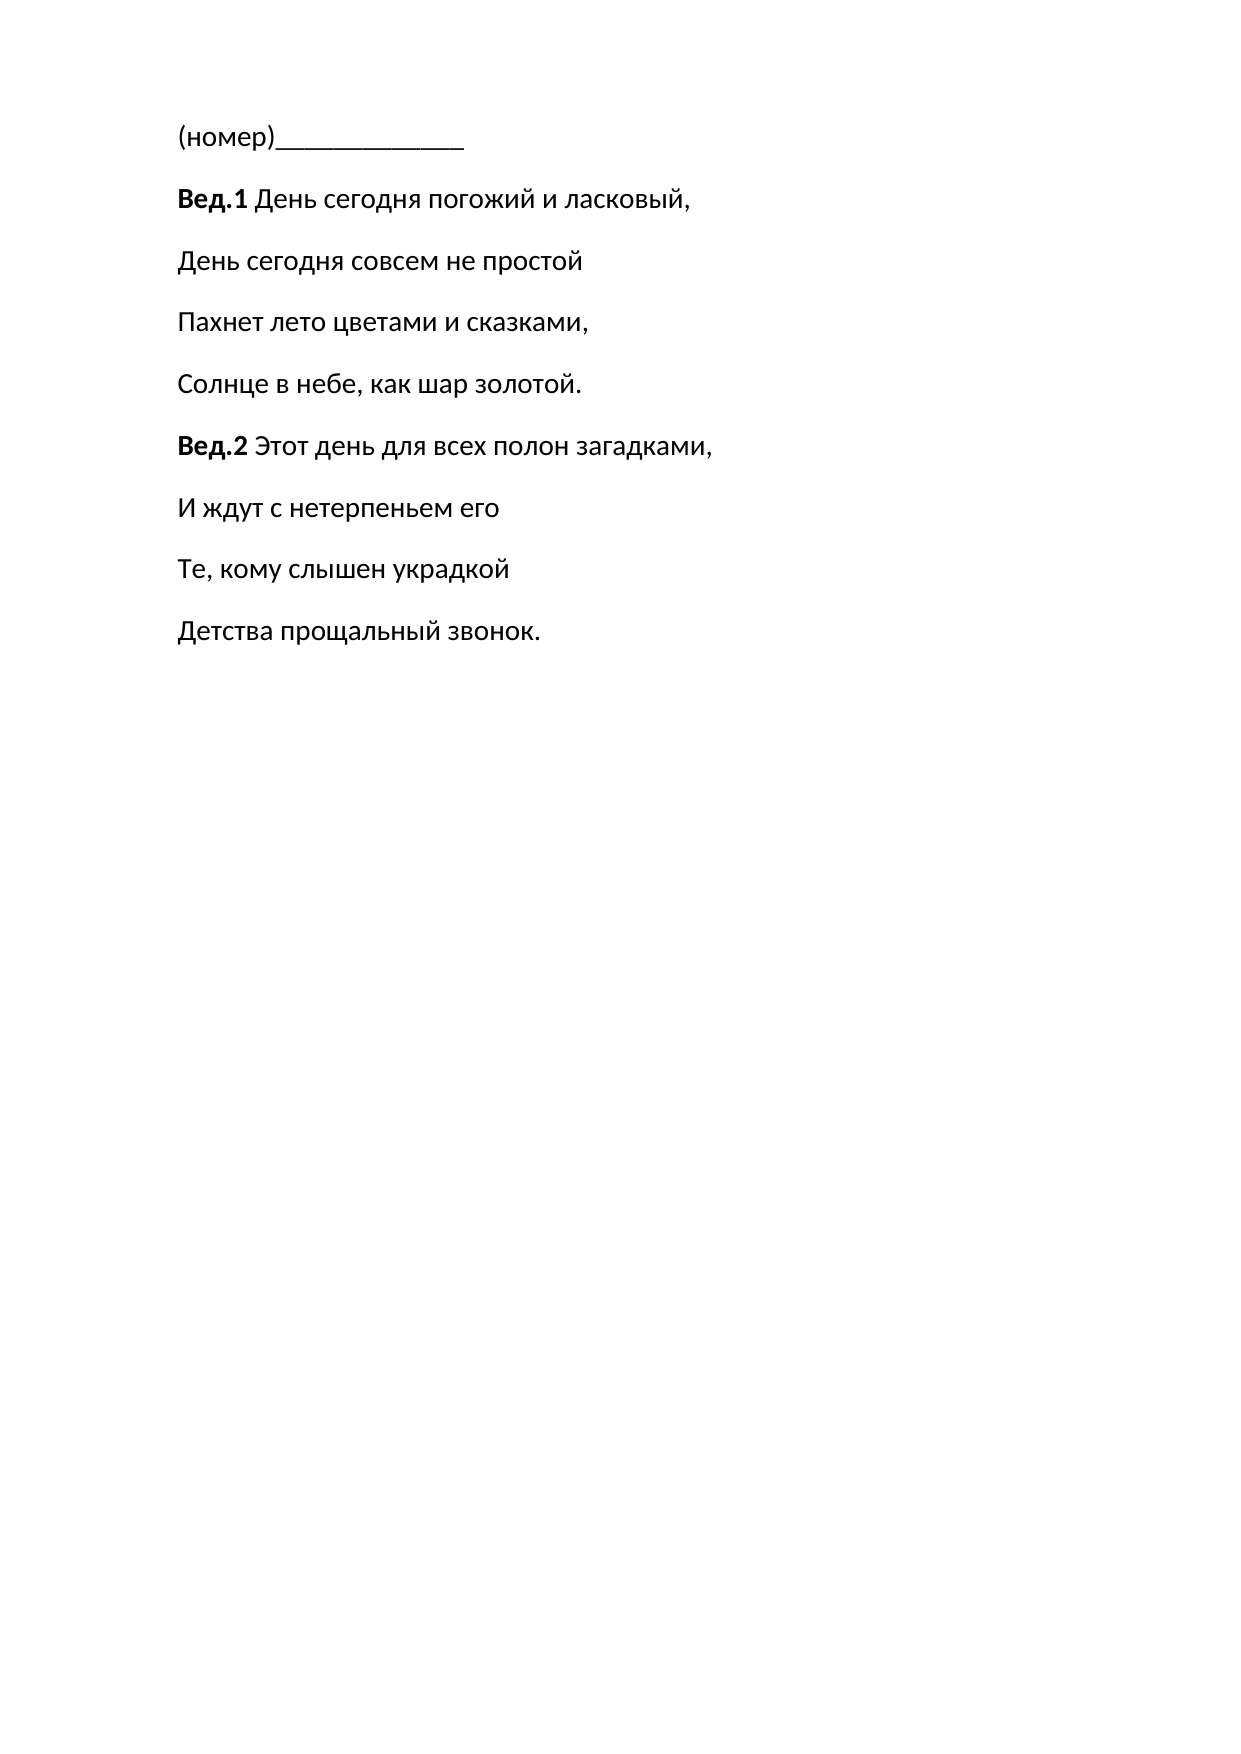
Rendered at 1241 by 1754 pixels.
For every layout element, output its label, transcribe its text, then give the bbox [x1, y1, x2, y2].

text (номер)_____________ [177, 118, 1152, 154]
text Детства прощальный звонок. [177, 612, 1152, 648]
text День сегодня совсем не простой [177, 242, 1152, 277]
text Вед.2 Этот день для всех полон загадками, [177, 427, 1152, 463]
text Те, кому слышен украдкой [177, 551, 1152, 586]
text И ждут с нетерпеньем его [177, 489, 1152, 524]
text Солнце в небе, как шар золотой. [177, 365, 1152, 401]
text Пахнет лето цветами и сказками, [177, 303, 1152, 339]
text Вед.1 День сегодня погожий и ласковый, [177, 180, 1152, 216]
